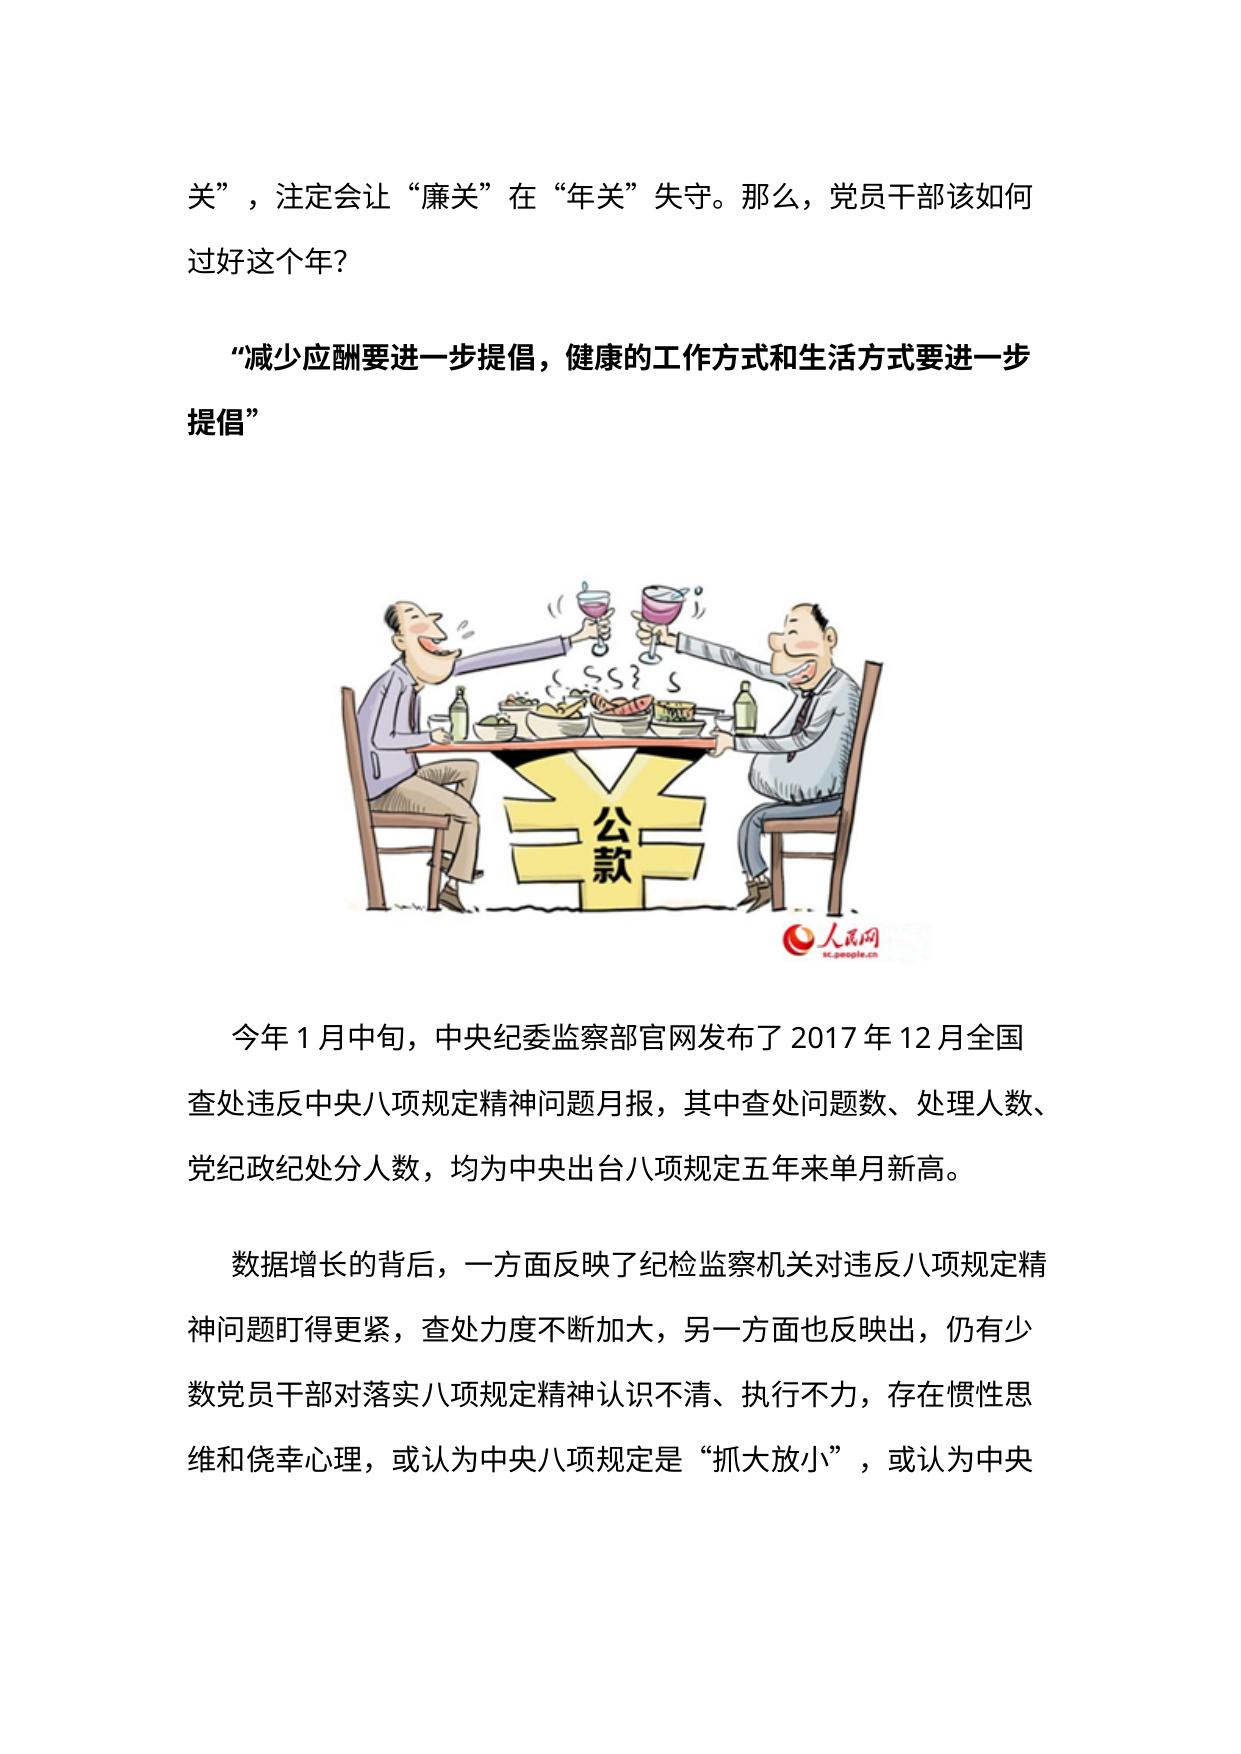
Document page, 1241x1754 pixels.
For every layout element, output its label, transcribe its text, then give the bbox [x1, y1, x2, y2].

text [187, 162, 1053, 292]
picture [307, 485, 933, 967]
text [187, 1230, 1053, 1490]
text 今年1月中旬，中央纪委监察部官网发布了2017年12月全国查处违反中央八项规定精神问题月报，其中查处问题数、处理人数、党纪政纪处分人数，均为中央出台八项规定五年来单月新高。 [187, 1004, 1053, 1199]
text “减少应酬要进一步提倡，健康的工作方式和生活方式要进一步提倡” [187, 323, 1053, 453]
